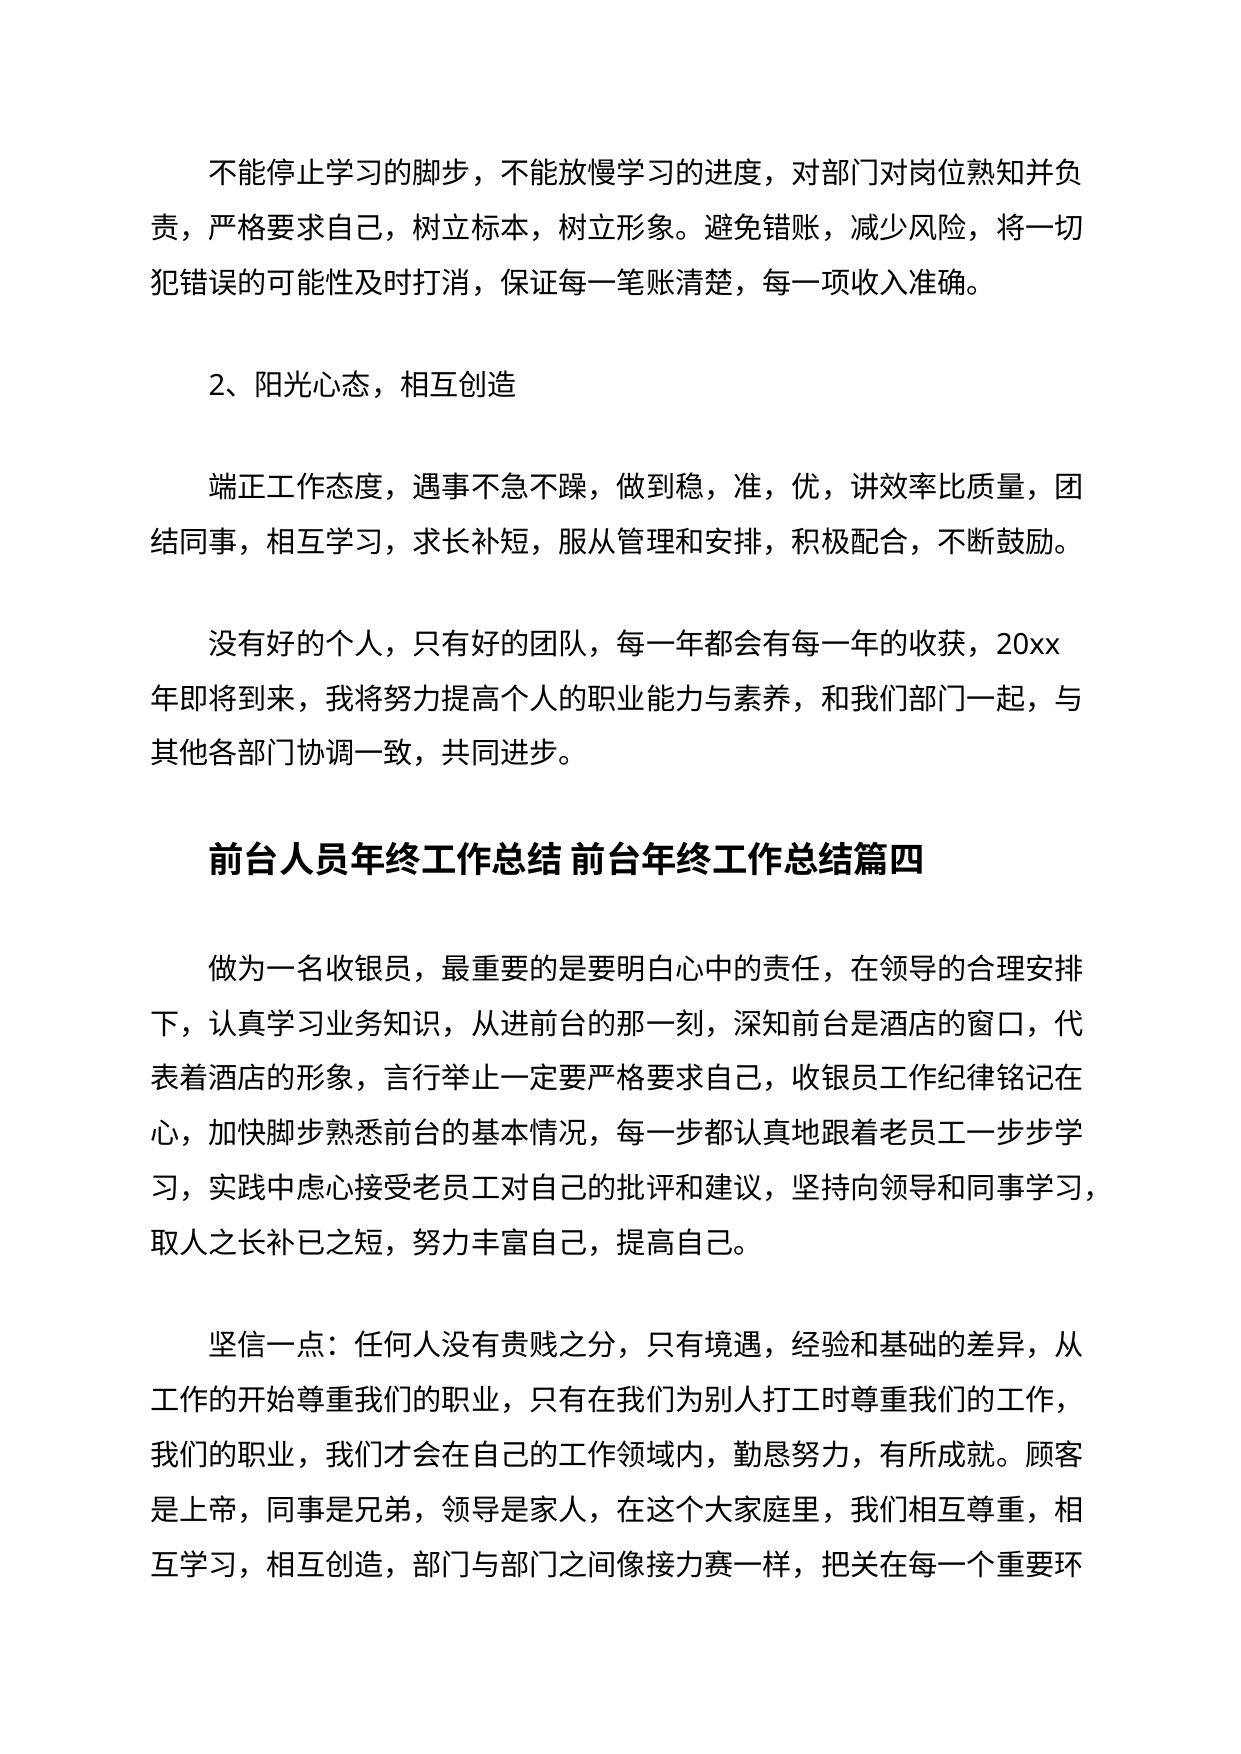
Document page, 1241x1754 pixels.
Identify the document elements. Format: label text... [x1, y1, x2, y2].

text 端正工作态度，遇事不急不躁，做到稳，准，优，讲效率比质量，团结同事，相互学习，求长补短，服从管理和安排，积极配合，不断鼓励。 [150, 463, 1090, 561]
text 不能停止学习的脚步，不能放慢学习的进度，对部门对岗位熟知并负责，严格要求自己，树立标本，树立形象。避免错账，减少风险，将一切犯错误的可能性及时打消，保证每一笔账清楚，每一项收入准确。 [150, 150, 1090, 302]
text 做为一名收银员，最重要的是要明白心中的责任，在领导的合理安排下，认真学习业务知识，从进前台的那一刻，深知前台是酒店的窗口，代表着酒店的形象，言行举止一定要严格要求自己，收银员工作纪律铭记在心，加快脚步熟悉前台的基本情况，每一步都认真地跟着老员工一步步学习，实践中虑心接受老员工对自己的批评和建议，坚持向领导和同事学习，取人之长补已之短，努力丰富自己，提高自己。 [150, 945, 1090, 1262]
text 2、阳光心态，相互创造 [150, 362, 1090, 404]
text 没有好的个人，只有好的团队，每一年都会有每一年的收获，20xx年即将到来，我将努力提高个人的职业能力与素养，和我们部门一起，与其他各部门协调一致，共同进步。 [150, 620, 1090, 772]
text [150, 1322, 1090, 1583]
text 前台人员年终工作总结 前台年终工作总结篇四 [150, 832, 1090, 883]
